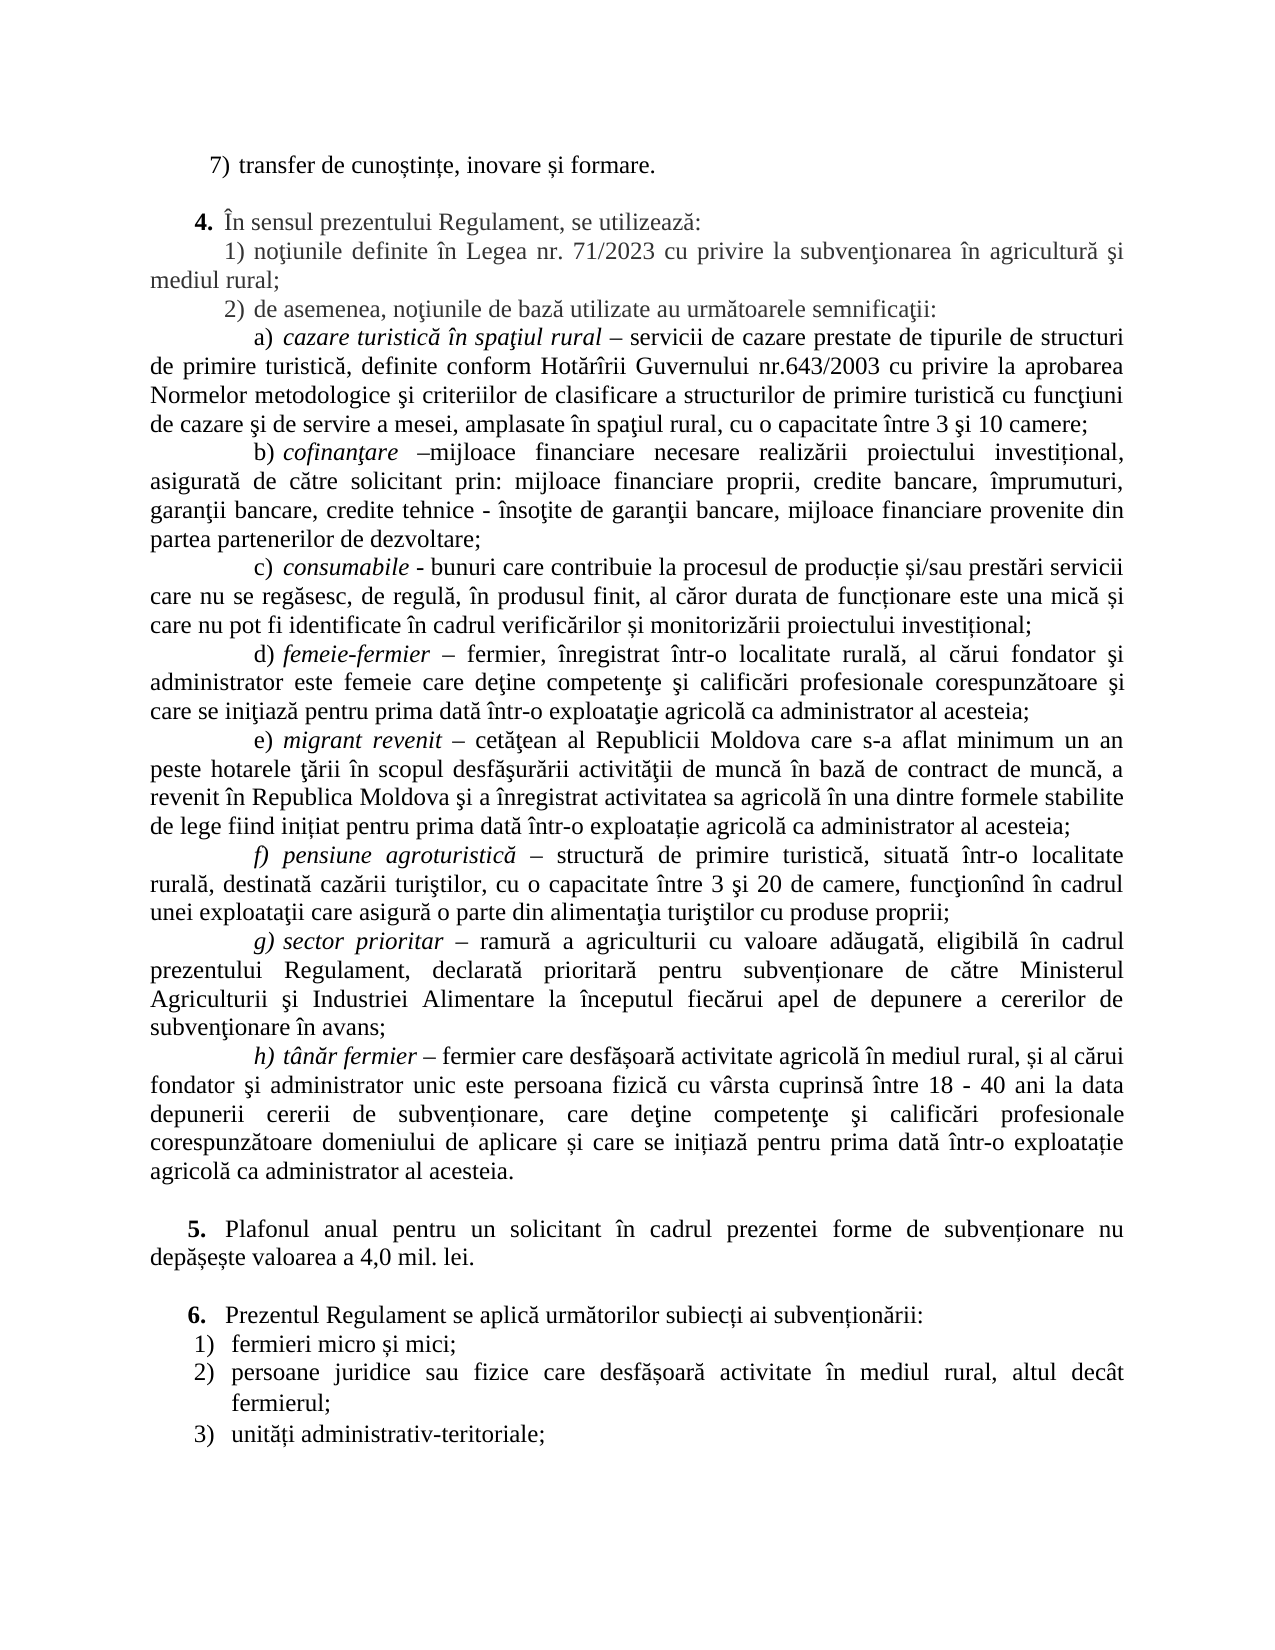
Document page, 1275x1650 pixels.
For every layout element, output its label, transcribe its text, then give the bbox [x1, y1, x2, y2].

list persoane juridice sau fizice care desfășoară activitate în mediul rural, altul decât fermierul; [193, 1357, 1125, 1417]
list de asemenea, noţiunile de bază utilizate au următoarele semnificaţii: [224, 294, 1125, 322]
list unități administrativ-teritoriale; [193, 1419, 1125, 1448]
list noţiunile definite în Legea nr. 71/2023 cu privire la subvenţionarea în agricultură şi mediul rural; [150, 236, 1125, 294]
list cofinanţare –mijloace financiare necesare realizării proiectului investițional, asigurată de către solicitant prin: mijloace financiare proprii, credite bancare, împrumuturi, garanţii bancare, credite tehnice - însoţite de garanţii bancare, mijloace financiare provenite din partea partenerilor de dezvoltare; [150, 437, 1125, 552]
list În sensul prezentului Regulament, se utilizează: [194, 207, 1125, 236]
list fermieri micro și mici; [193, 1329, 1125, 1357]
list Prezentul Regulament se aplică următorilor subiecți ai subvenționării: [150, 1300, 1125, 1329]
list pensiune agroturistică – structură de primire turistică, situată într-o localitate rurală, destinată cazării turiştilor, cu o capacitate între 3 şi 20 de camere, funcţionînd în cadrul unei exploataţii care asigură o parte din alimentaţia turiştilor cu produse proprii; [150, 840, 1125, 926]
list transfer de cunoștințe, inovare și formare. [150, 150, 1125, 179]
list Plafonul anual pentru un solicitant în cadrul prezentei forme de subvenționare nu depășește valoarea a 4,0 mil. lei. [150, 1214, 1125, 1271]
list tânăr fermier – fermier care desfășoară activitate agricolă în mediul rural, și al cărui fondator şi administrator unic este persoana fizică cu vârsta cuprinsă între 18 - 40 ani la data depunerii cererii de subvenționare, care deţine competenţe şi calificări profesionale corespunzătoare domeniului de aplicare și care se inițiază pentru prima dată într-o exploatație agricolă ca administrator al acesteia. [150, 1041, 1125, 1185]
list femeie-fermier – fermier, înregistrat într-o localitate rurală, al cărui fondator şi administrator este femeie care deţine competenţe şi calificări profesionale corespunzătoare şi care se iniţiază pentru prima dată într-o exploataţie agricolă ca administrator al acesteia; [150, 639, 1125, 725]
list consumabile - bunuri care contribuie la procesul de producție și/sau prestări servicii care nu se regăsesc, de regulă, în produsul finit, al căror durata de funcționare este una mică și care nu pot fi identificate în cadrul verificărilor și monitorizării proiectului investițional; [150, 552, 1125, 639]
list migrant revenit – cetăţean al Republicii Moldova care s-a aflat minimum un an peste hotarele ţării în scopul desfăşurării activităţii de muncă în bază de contract de muncă, a revenit în Republica Moldova şi a înregistrat activitatea sa agricolă în una dintre formele stabilite de lege fiind inițiat pentru prima dată într-o exploatație agricolă ca administrator al acesteia; [150, 725, 1125, 840]
list sector prioritar – ramură a agriculturii cu valoare adăugată, eligibilă în cadrul prezentului Regulament, declarată prioritară pentru subvenționare de către Ministerul Agriculturii şi Industriei Alimentare la începutul fiecărui apel de depunere a cererilor de subvenţionare în avans; [150, 926, 1125, 1041]
list cazare turistică în spaţiul rural – servicii de cazare prestate de tipurile de structuri de primire turistică, definite conform Hotărîrii Guvernului nr.643/2003 cu privire la aprobarea Normelor metodologice şi criteriilor de clasificare a structurilor de primire turistică cu funcţiuni de cazare şi de servire a mesei, amplasate în spaţiul rural, cu o capacitate între 3 şi 10 camere; [150, 322, 1125, 437]
